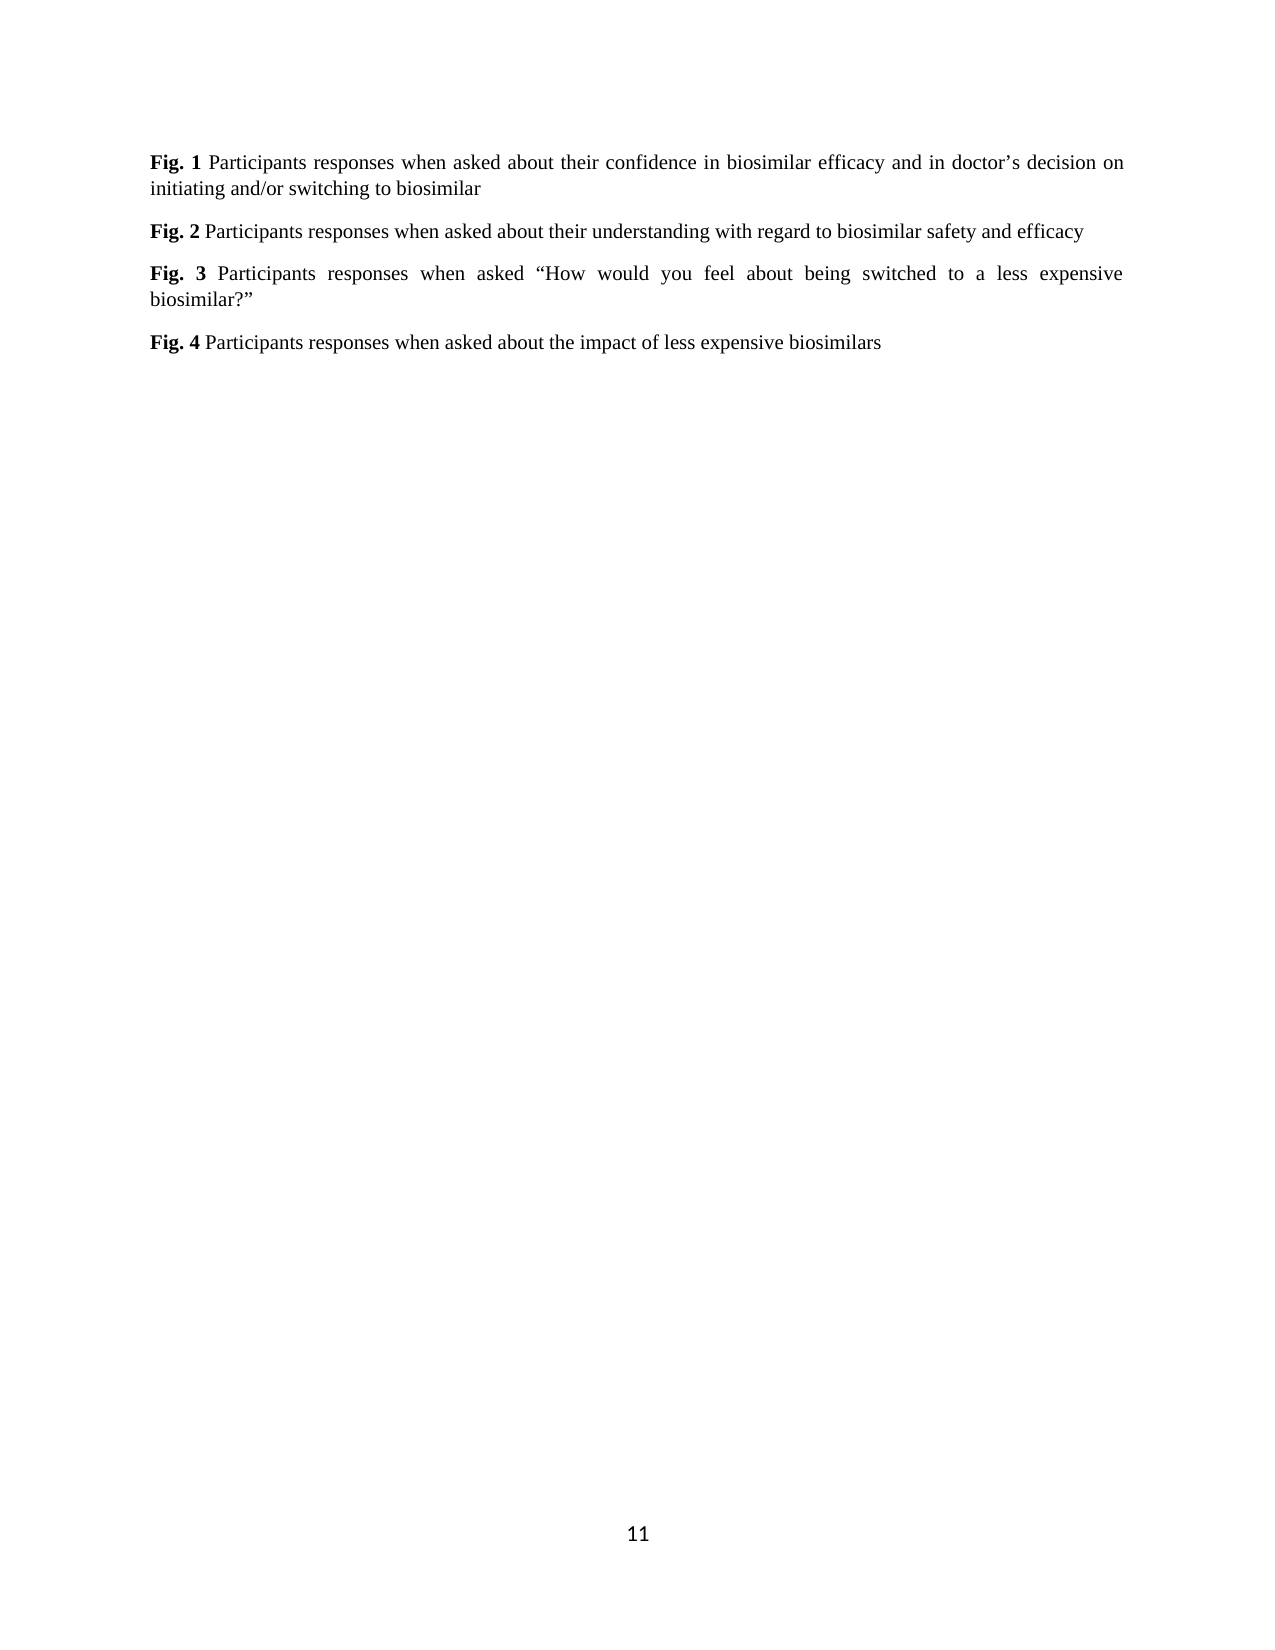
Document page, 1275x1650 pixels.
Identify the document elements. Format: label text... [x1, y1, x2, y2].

text Fig. 1 Participants responses when asked about their confidence in biosimilar efficacy and in doctor’s decision on initiating and/or switching to biosimilar [150, 150, 1125, 200]
text Fig. 2 Participants responses when asked about their understanding with regard to biosimilar safety and efficacy [150, 218, 1125, 243]
text Fig. 4 Participants responses when asked about the impact of less expensive biosimilars [150, 330, 1125, 354]
text Fig. 3 Participants responses when asked “How would you feel about being switched to a less expensive biosimilar?” [150, 261, 1125, 311]
